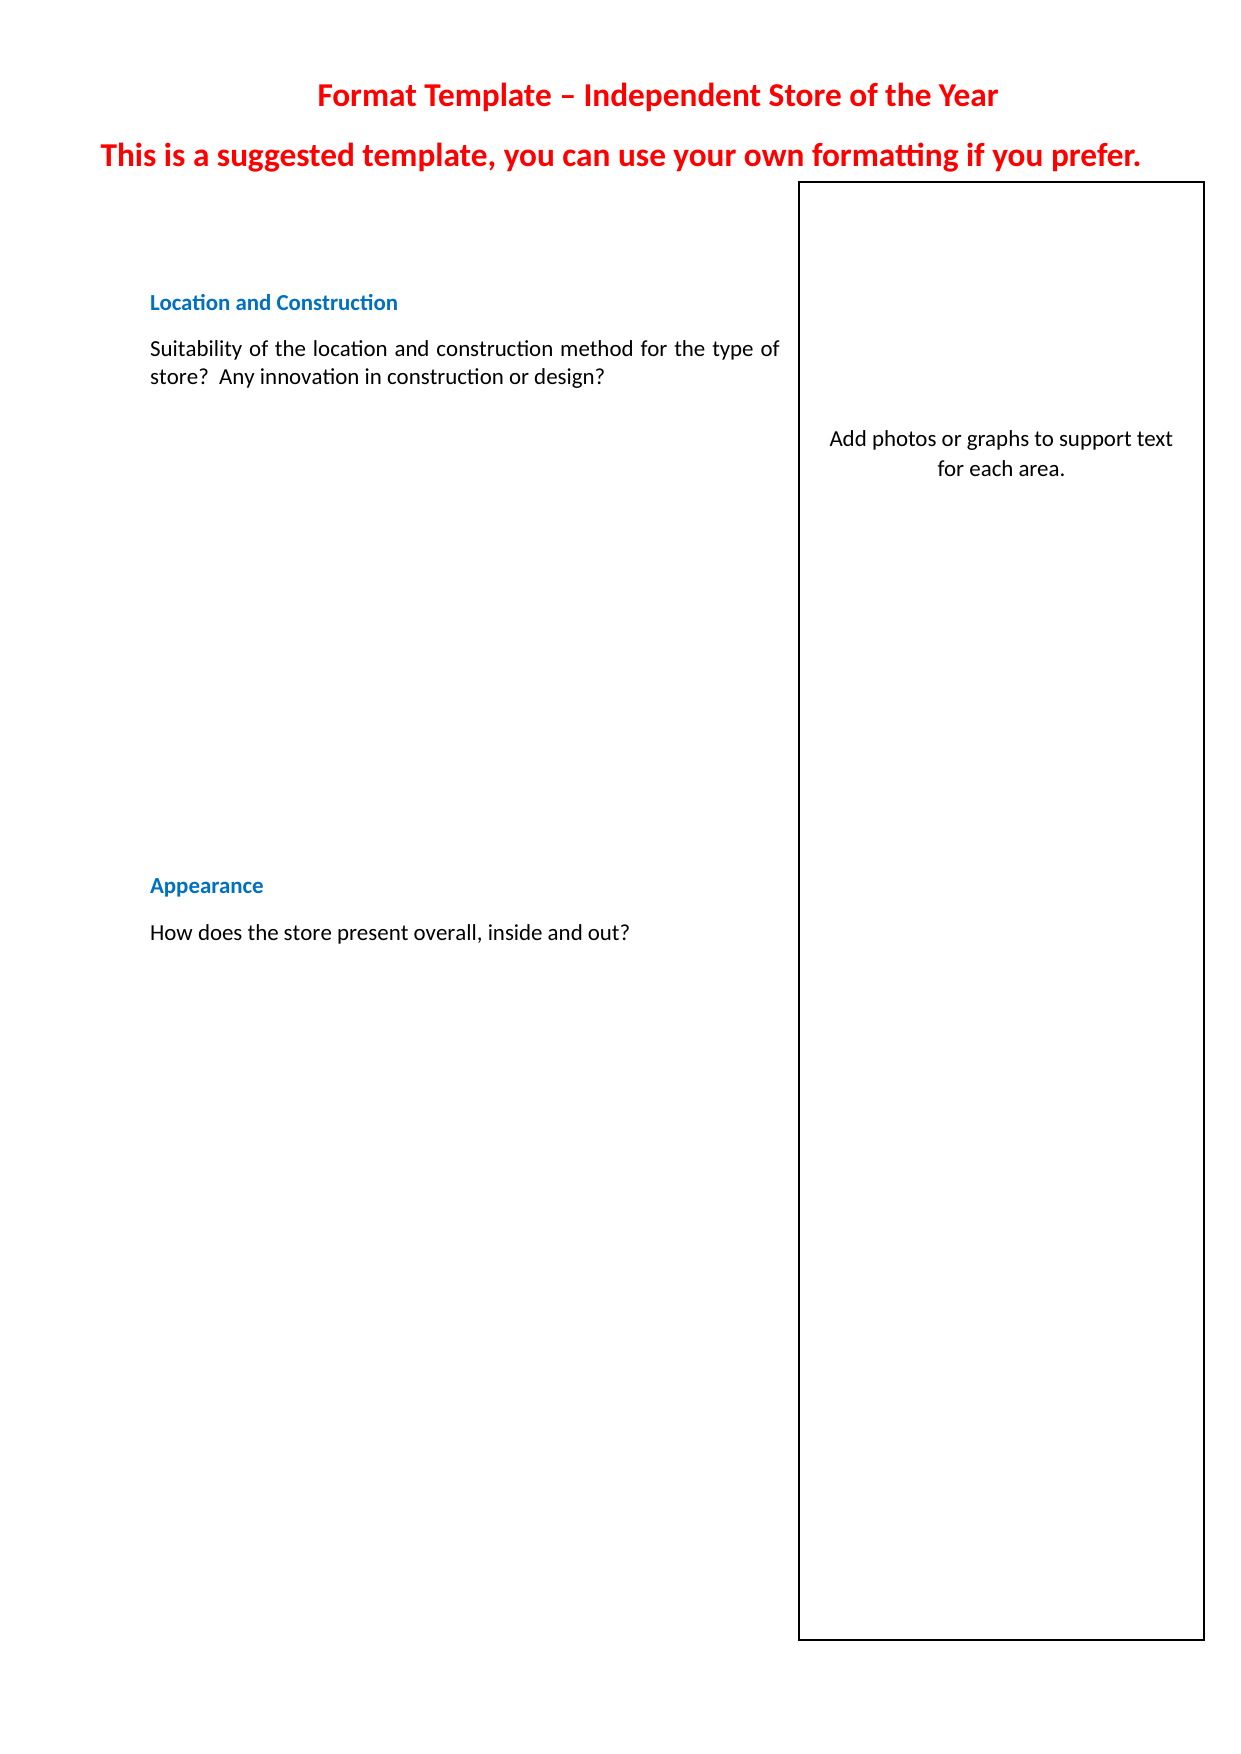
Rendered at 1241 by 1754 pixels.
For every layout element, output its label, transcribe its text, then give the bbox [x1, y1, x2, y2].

text Location and Construction [150, 288, 798, 316]
text Suitability of the location and construction method for the type of store? Any innovation in construction or design? [150, 334, 798, 391]
text Appearance [150, 871, 798, 899]
text How does the store present overall, inside and out? [150, 918, 798, 946]
